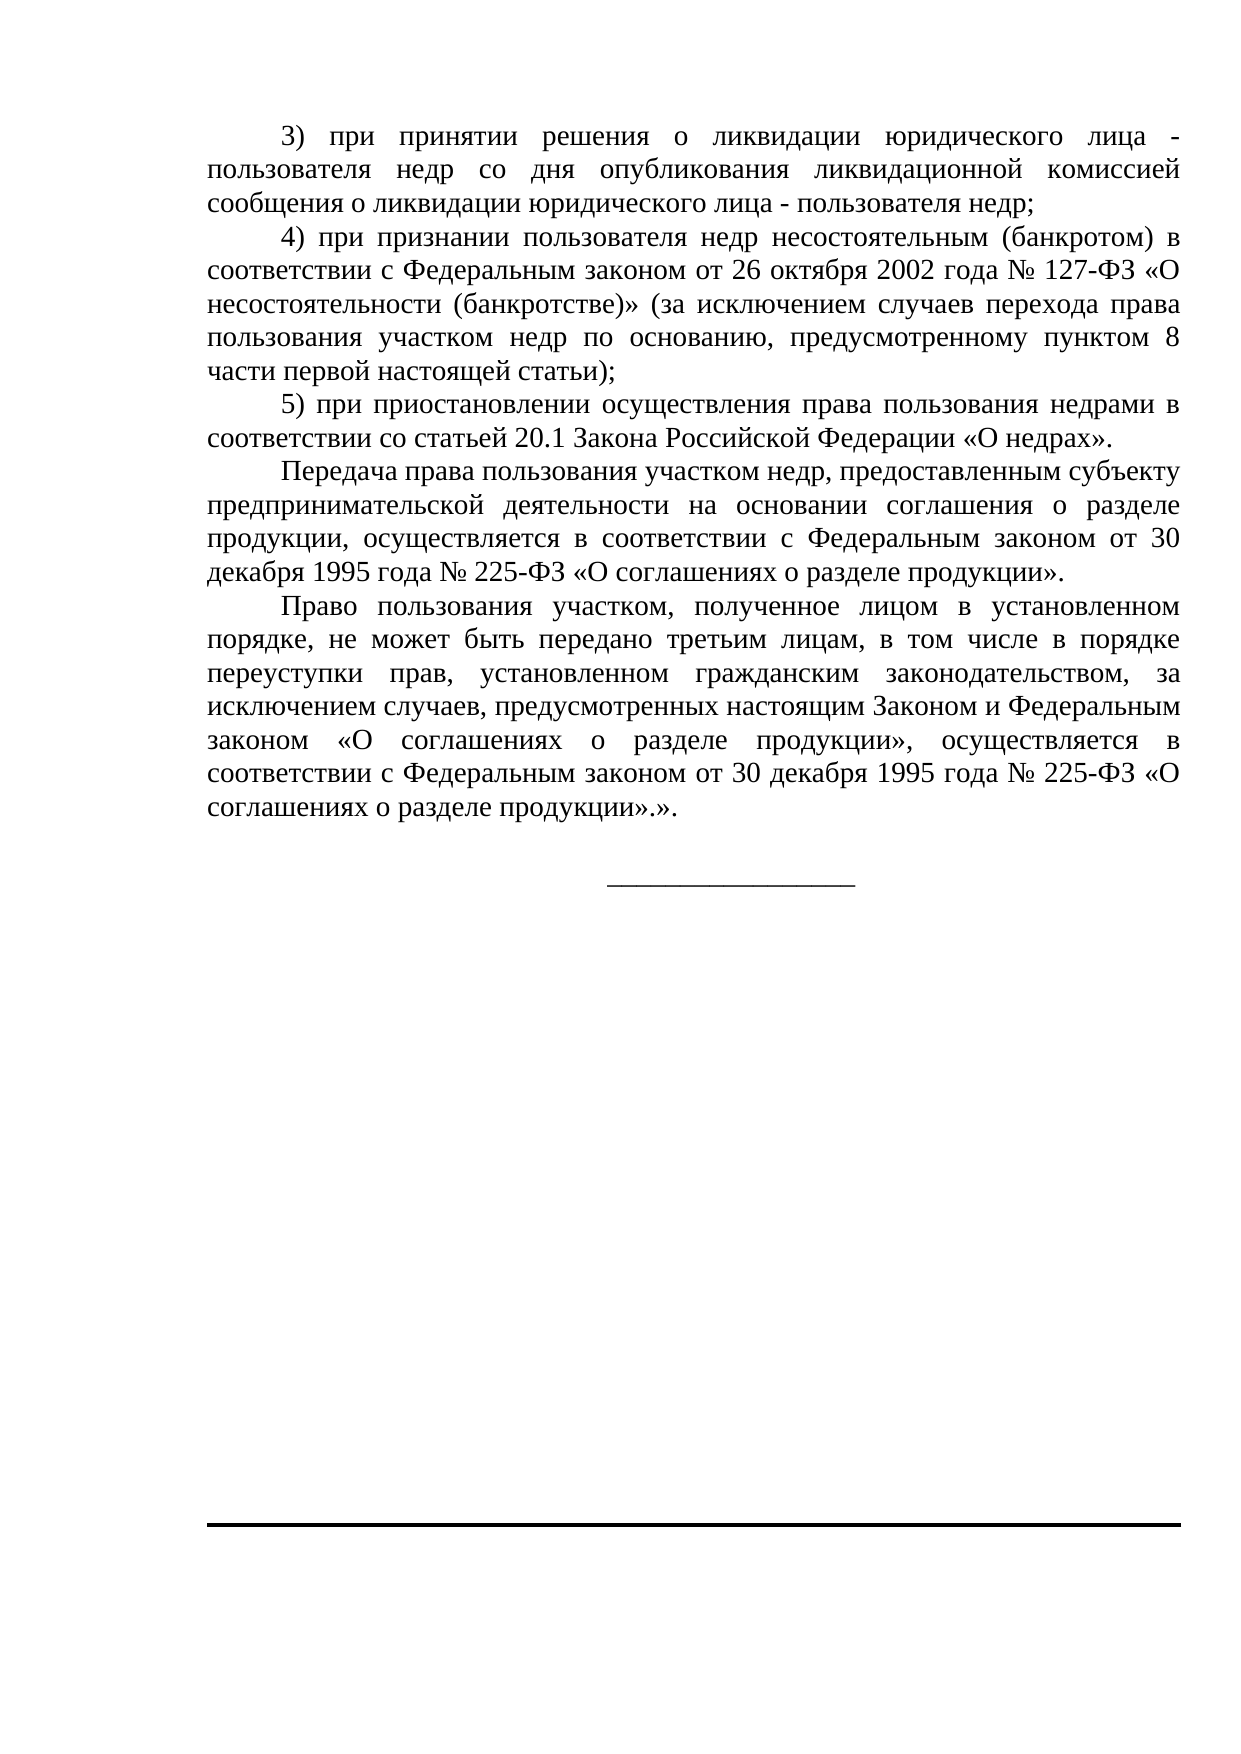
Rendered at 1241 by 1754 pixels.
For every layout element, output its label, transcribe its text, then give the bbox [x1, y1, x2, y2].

text 4) при признании пользователя недр несостоятельным (банкротом) в соответствии с Федеральным законом от 26 октября 2002 года № 127-ФЗ «О несостоятельности (банкротстве)» (за исключением случаев перехода права пользования участком недр по основанию, предусмотренному пунктом 8 части первой настоящей статьи); [207, 219, 1181, 386]
text 3) при принятии решения о ликвидации юридического лица - пользователя недр со дня опубликования ликвидационной комиссией сообщения о ликвидации юридического лица - пользователя недр; [207, 118, 1181, 219]
text Право пользования участком, полученное лицом в установленном порядке, не может быть передано третьим лицам, в том числе в порядке переуступки прав, установленном гражданским законодательством, за исключением случаев, предусмотренных настоящим Законом и Федеральным законом «О соглашениях о разделе продукции», осуществляется в соответствии с Федеральным законом от 30 декабря 1995 года № 225-ФЗ «О соглашениях о разделе продукции».». [207, 588, 1181, 822]
text _________________ [207, 856, 1181, 889]
text Передача права пользования участком недр, предоставленным субъекту предпринимательской деятельности на основании соглашения о разделе продукции, осуществляется в соответствии с Федеральным законом от 30 декабря 1995 года № 225-ФЗ «О соглашениях о разделе продукции». [207, 453, 1181, 588]
text 5) при приостановлении осуществления права пользования недрами в соответствии со статьей 20.1 Закона Российской Федерации «О недрах». [207, 386, 1181, 453]
